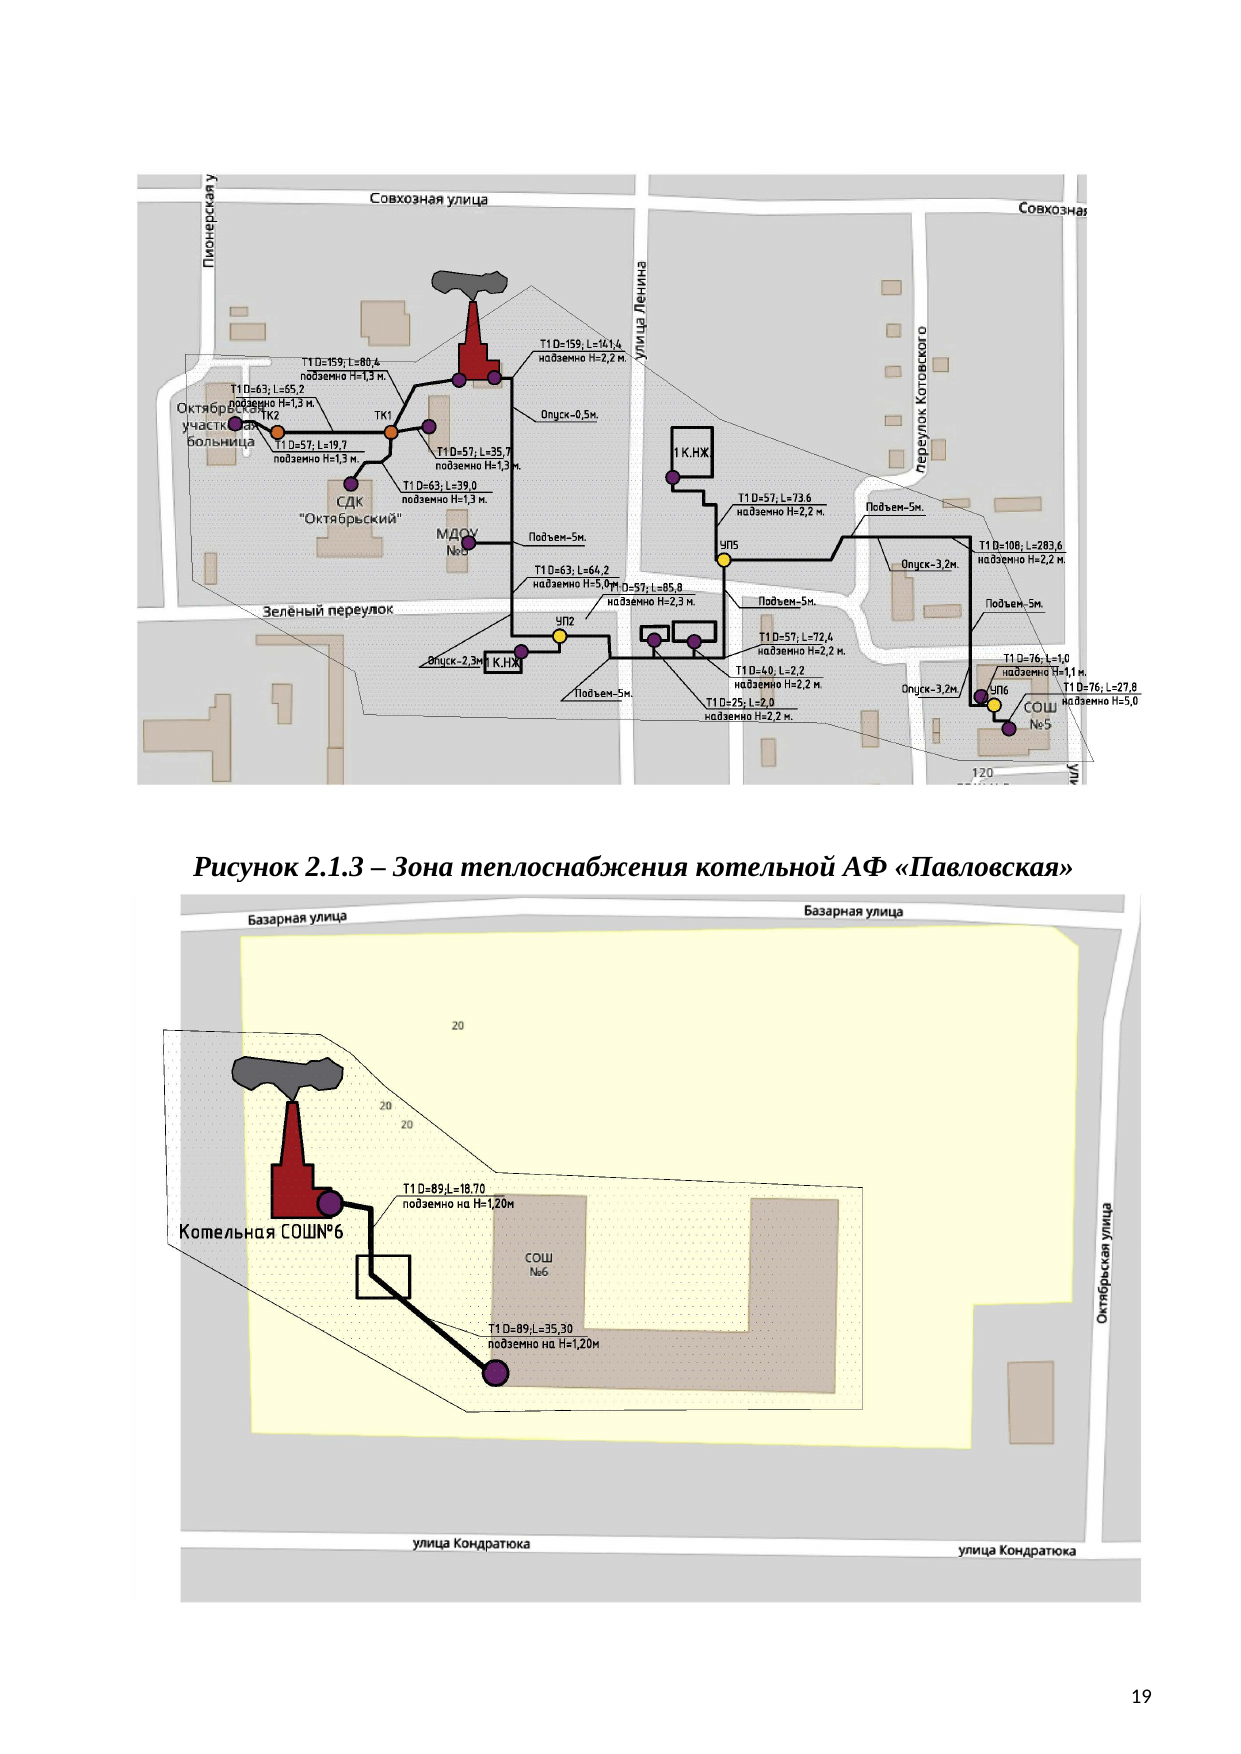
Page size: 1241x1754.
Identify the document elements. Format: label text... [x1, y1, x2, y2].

picture [118, 882, 1152, 1614]
text Рисунок 2.1.3 – Зона теплоснабжения котельной АФ «Павловская» [118, 849, 1152, 882]
picture [118, 118, 1152, 849]
